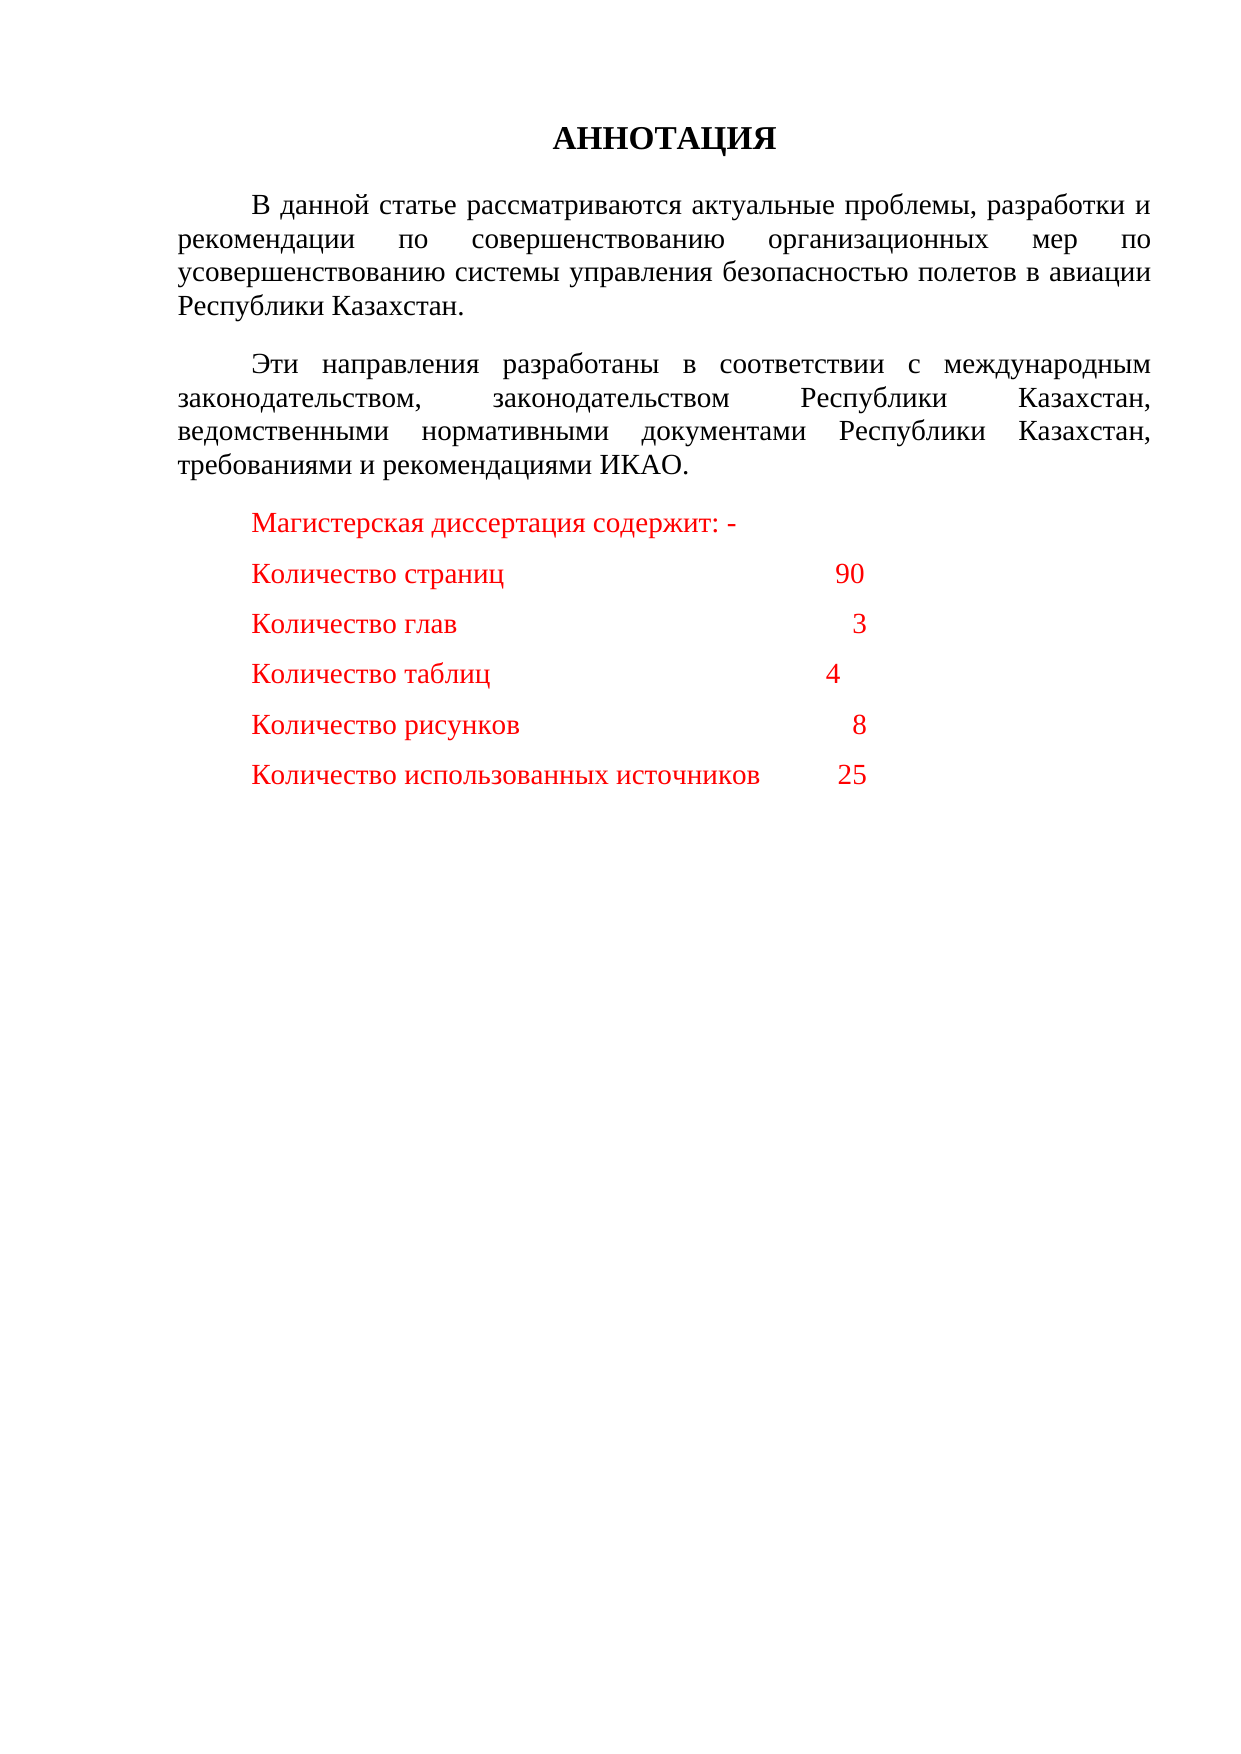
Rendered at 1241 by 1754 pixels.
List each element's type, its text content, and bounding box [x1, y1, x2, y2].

text В данной статье рассматриваются актуальные проблемы, разработки и рекомендации по совершенствованию организационных мер по усовершенствованию системы управления безопасностью полетов в авиации Республики Казахстан. [177, 187, 1152, 321]
text Количество использованных источников 25 [177, 757, 1152, 791]
text Эти направления разработаны в соответствии с международным законодательством, законодательством Республики Казахстан, ведомственными нормативными документами Республики Казахстан, требованиями и рекомендациями ИКАО. [177, 346, 1152, 481]
text Количество рисунков 8 [177, 707, 1152, 740]
text Количество таблиц 4 [177, 656, 1152, 690]
text Количество страниц 90 [177, 556, 1152, 589]
text Магистерская диссертация содержит: - [177, 506, 1152, 539]
text АННОТАЦИЯ [177, 118, 1152, 156]
text Количество глав 3 [177, 606, 1152, 640]
